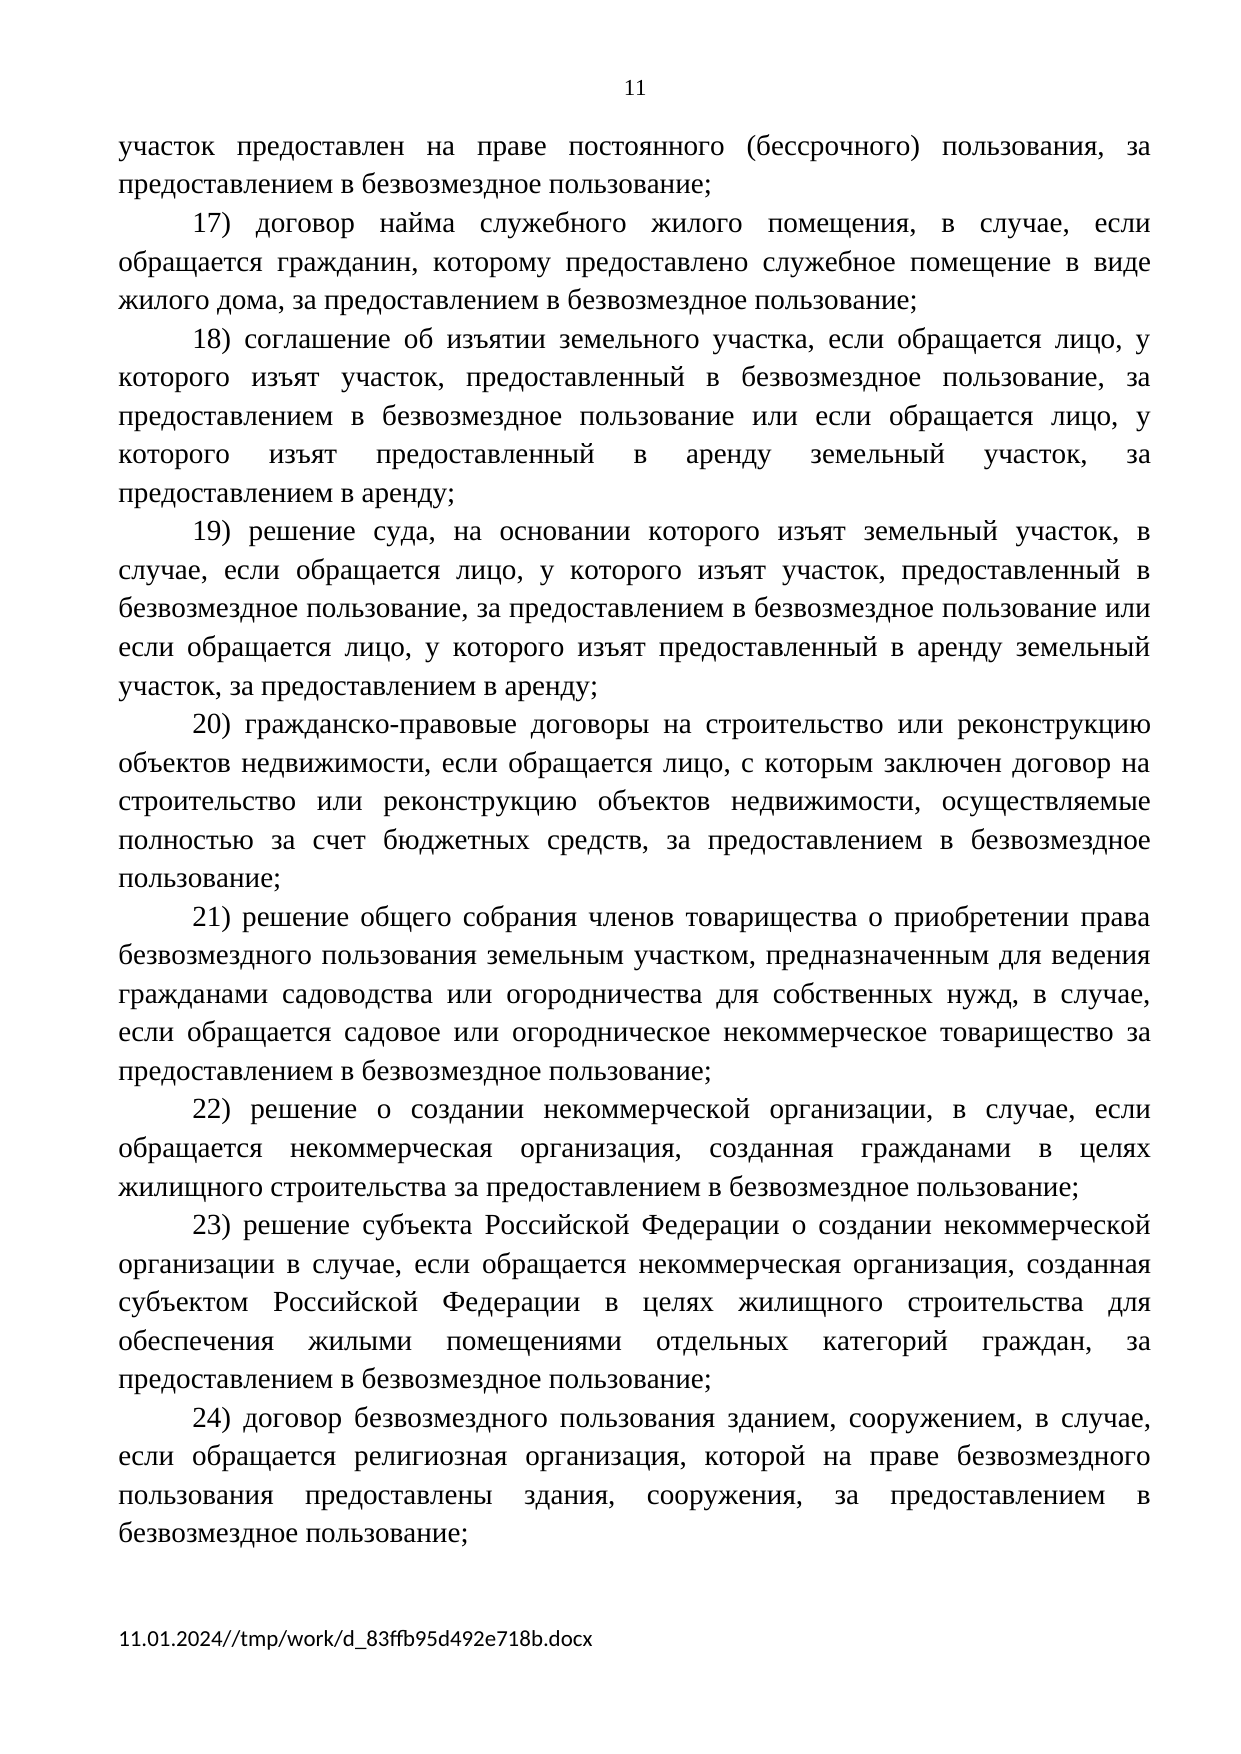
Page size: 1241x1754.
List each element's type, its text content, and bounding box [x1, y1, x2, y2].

text 18) соглашение об изъятии земельного участка, если обращается лицо, у которого изъят участок, предоставленный в безвозмездное пользование, за предоставлением в безвозмездное пользование или если обращается лицо, у которого изъят предоставленный в аренду земельный участок, за предоставлением в аренду; [118, 321, 1152, 508]
text 20) гражданско-правовые договоры на строительство или реконструкцию объектов недвижимости, если обращается лицо, с которым заключен договор на строительство или реконструкцию объектов недвижимости, осуществляемые полностью за счет бюджетных средств, за предоставлением в безвозмездное пользование; [118, 706, 1152, 894]
text 23) решение субъекта Российской Федерации о создании некоммерческой организации в случае, если обращается некоммерческая организация, созданная субъектом Российской Федерации в целях жилищного строительства для обеспечения жилыми помещениями отдельных категорий граждан, за предоставлением в безвозмездное пользование; [118, 1207, 1152, 1395]
text 21) решение общего собрания членов товарищества о приобретении права безвозмездного пользования земельным участком, предназначенным для ведения гражданами садоводства или огородничества для собственных нужд, в случае, если обращается садовое или огородническое некоммерческое товарищество за предоставлением в безвозмездное пользование; [118, 899, 1152, 1087]
text 22) решение о создании некоммерческой организации, в случае, если обращается некоммерческая организация, созданная гражданами в целях жилищного строительства за предоставлением в безвозмездное пользование; [118, 1092, 1152, 1202]
text 17) договор найма служебного жилого помещения, в случае, если обращается гражданин, которому предоставлено служебное помещение в виде жилого дома, за предоставлением в безвозмездное пользование; [118, 205, 1152, 316]
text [118, 128, 1152, 200]
text 24) договор безвозмездного пользования зданием, сооружением, в случае, если обращается религиозная организация, которой на праве безвозмездного пользования предоставлены здания, сооружения, за предоставлением в безвозмездное пользование; [118, 1400, 1152, 1549]
text 19) решение суда, на основании которого изъят земельный участок, в случае, если обращается лицо, у которого изъят участок, предоставленный в безвозмездное пользование, за предоставлением в безвозмездное пользование или если обращается лицо, у которого изъят предоставленный в аренду земельный участок, за предоставлением в аренду; [118, 513, 1152, 701]
